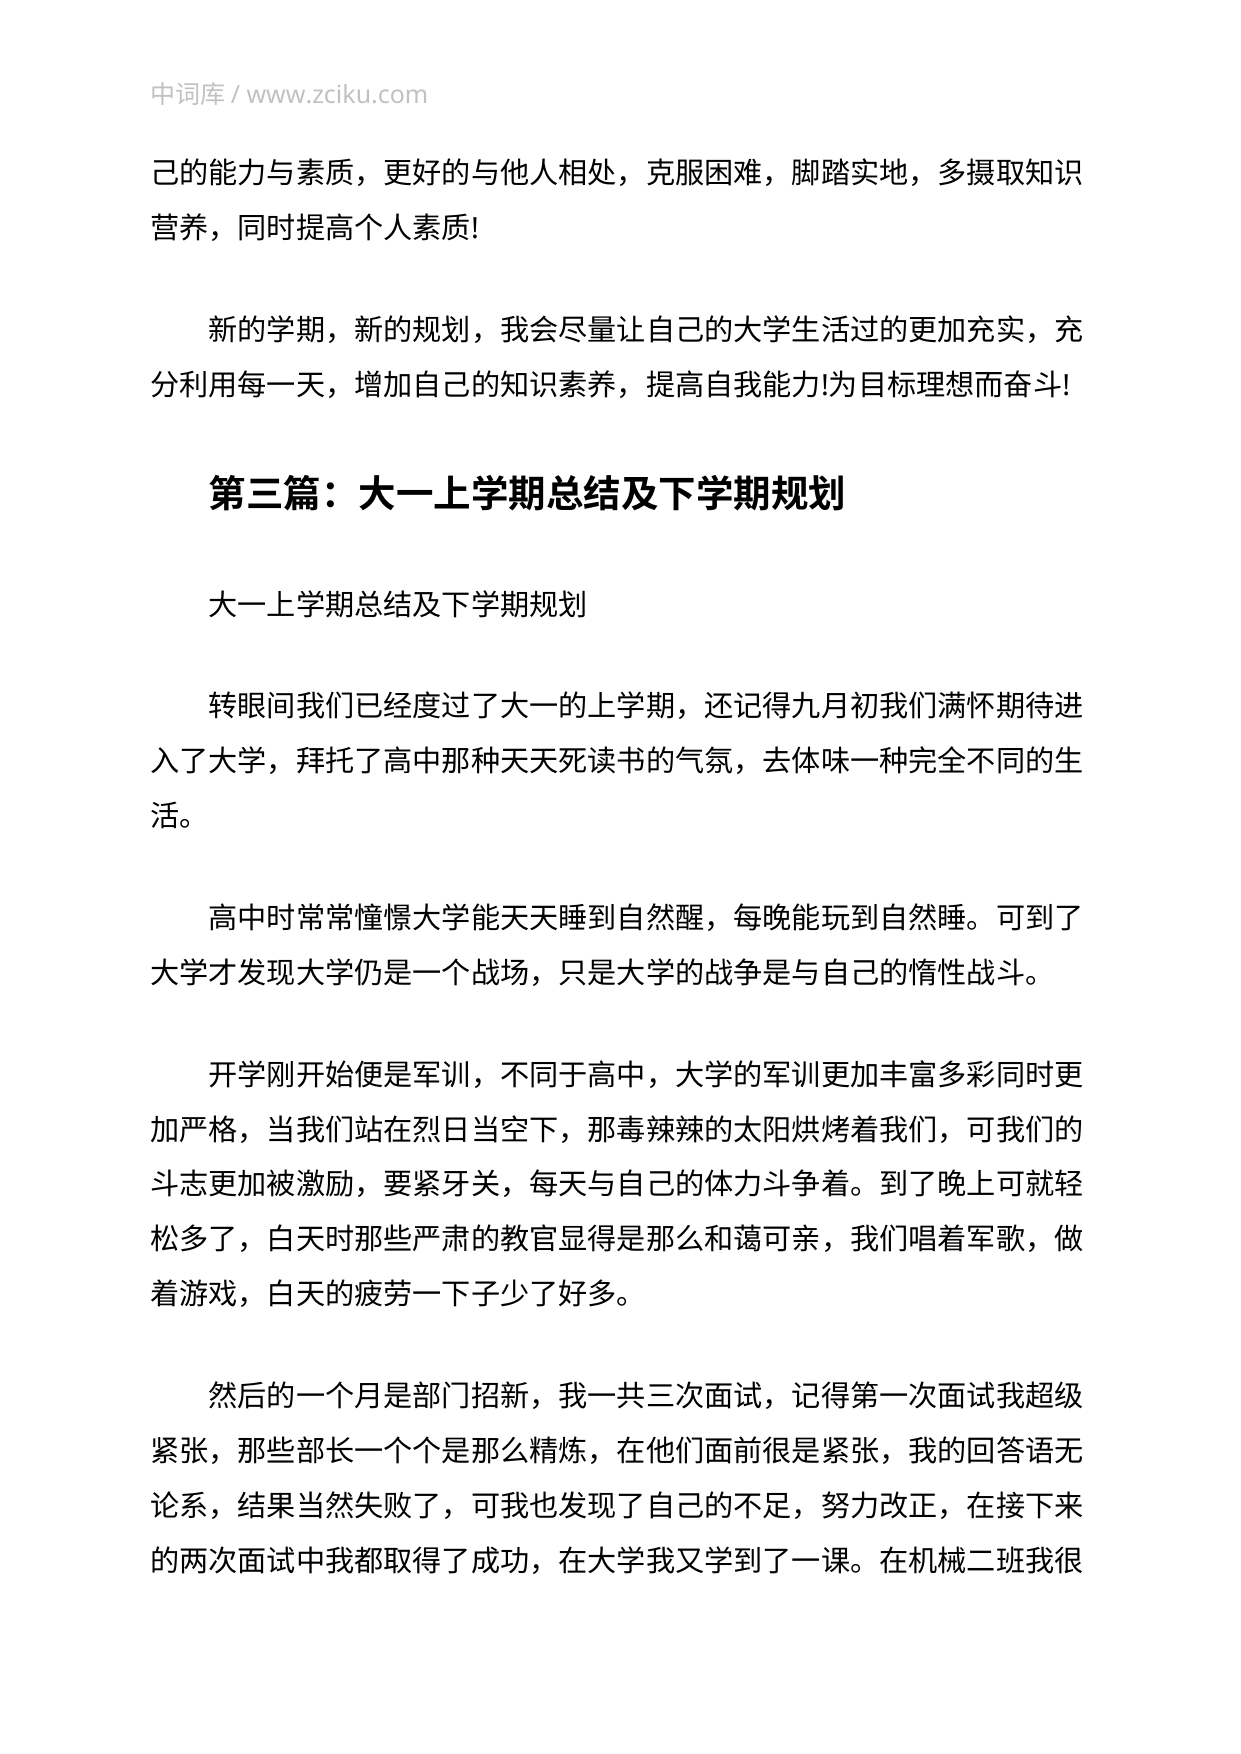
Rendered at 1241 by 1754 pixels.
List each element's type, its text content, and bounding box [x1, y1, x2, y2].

text 第三篇：大一上学期总结及下学期规划 [150, 464, 1090, 518]
text 高中时常常憧憬大学能天天睡到自然醒，每晚能玩到自然睡。可到了大学才发现大学仍是一个战场，只是大学的战争是与自己的惰性战斗。 [150, 894, 1090, 992]
text 新的学期，新的规划，我会尽量让自己的大学生活过的更加充实，充分利用每一天，增加自己的知识素养，提高自我能力!为目标理想而奋斗! [150, 307, 1090, 404]
text 大一上学期总结及下学期规划 [150, 581, 1090, 623]
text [150, 1372, 1090, 1579]
text 开学刚开始便是军训，不同于高中，大学的军训更加丰富多彩同时更加严格，当我们站在烈日当空下，那毒辣辣的太阳烘烤着我们，可我们的斗志更加被激励，要紧牙关，每天与自己的体力斗争着。到了晚上可就轻松多了，白天时那些严肃的教官显得是那么和蔼可亲，我们唱着军歌，做着游戏，白天的疲劳一下子少了好多。 [150, 1051, 1090, 1313]
text 转眼间我们已经度过了大一的上学期，还记得九月初我们满怀期待进入了大学，拜托了高中那种天天死读书的气氛，去体味一种完全不同的生活。 [150, 683, 1090, 835]
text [150, 150, 1090, 247]
